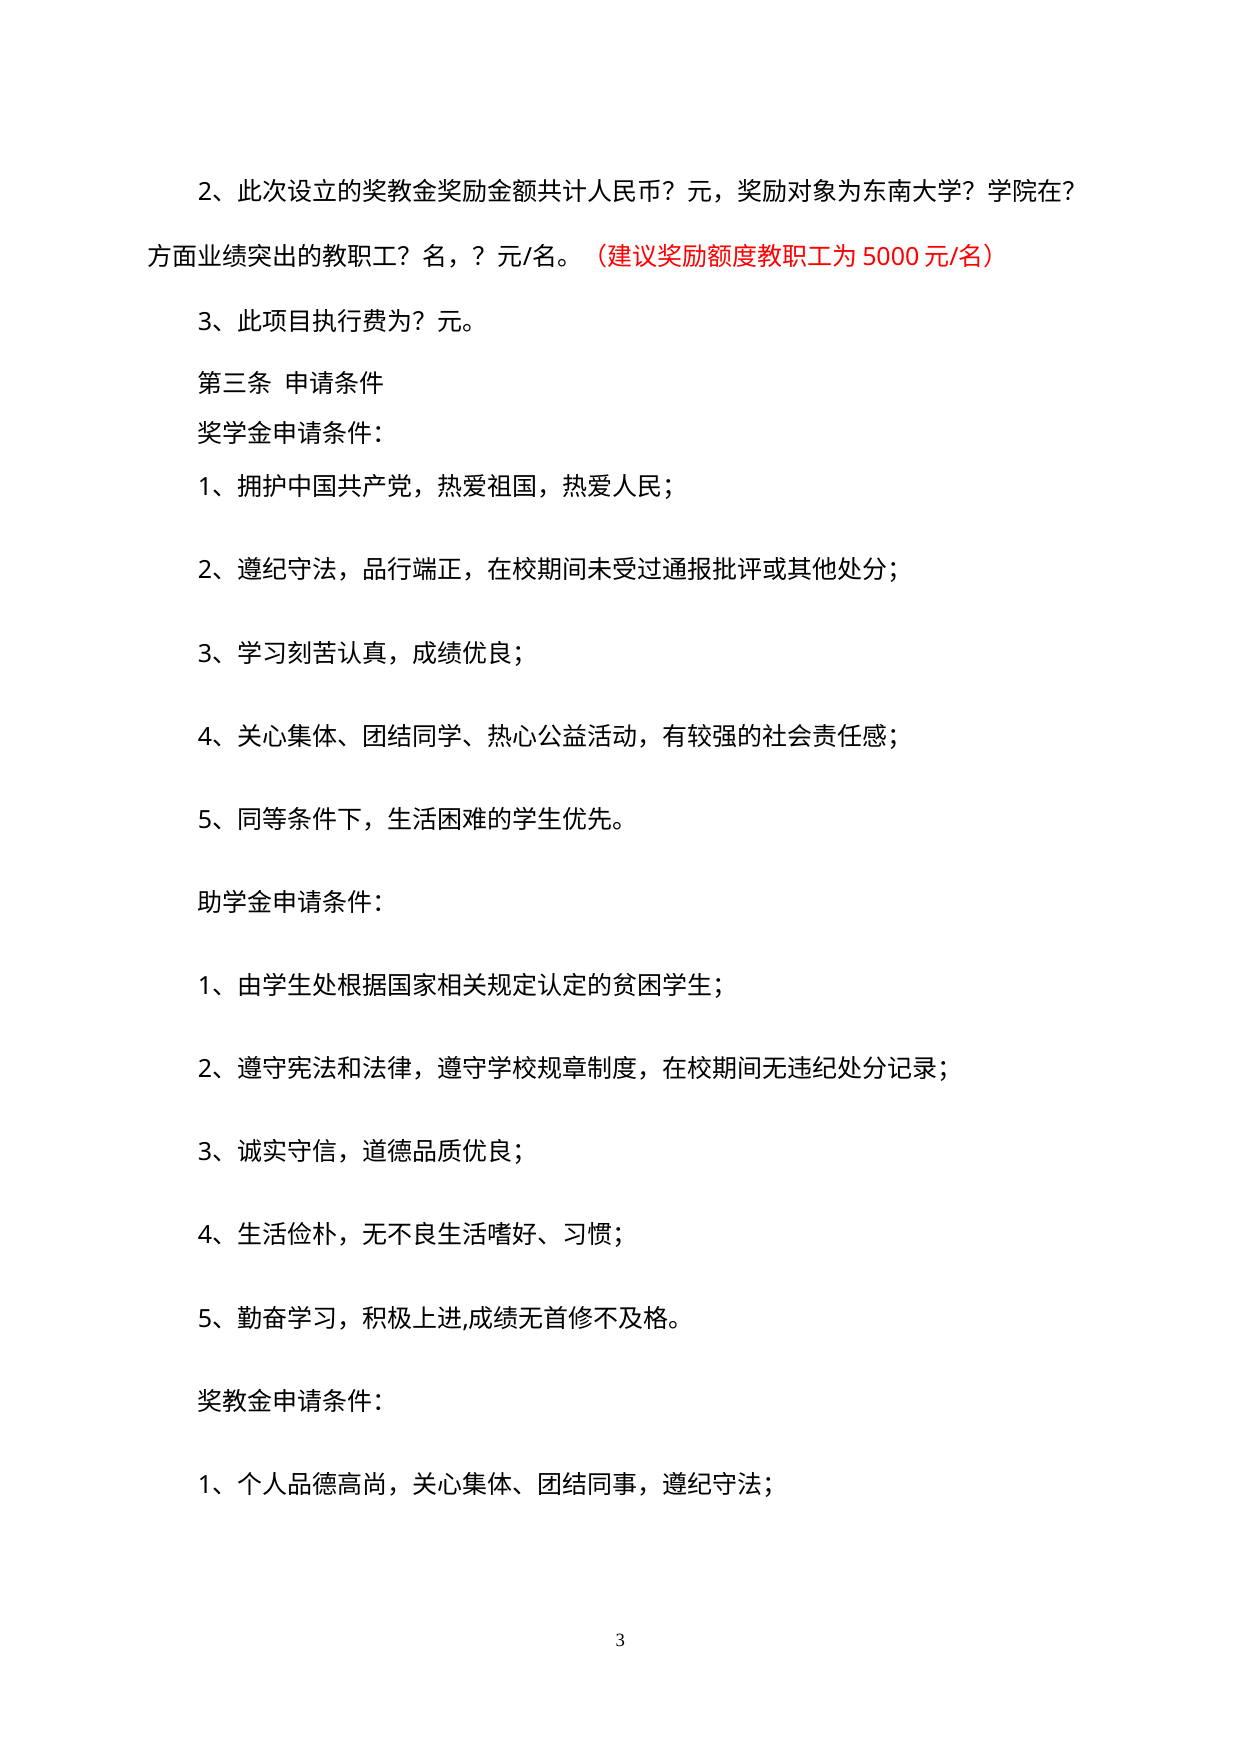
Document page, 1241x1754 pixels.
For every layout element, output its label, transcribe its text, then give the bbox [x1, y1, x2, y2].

text 4、生活俭朴，无不良生活嗜好、习惯； [148, 1201, 1092, 1266]
text 4、关心集体、团结同学、热心公益活动，有较强的社会责任感； [148, 702, 1092, 767]
text 2、此次设立的奖教金奖励金额共计人民币？元，奖励对象为东南大学？学院在？方面业绩突出的教职工？名，？元/名。（建议奖励额度教职工为5000元/名） [148, 157, 1092, 287]
text 2、遵纪守法，品行端正，在校期间未受过通报批评或其他处分； [148, 536, 1092, 601]
text 3、诚实守信，道德品质优良； [148, 1117, 1092, 1182]
text 3、此项目执行费为？元。 [148, 287, 1092, 352]
text 5、勤奋学习，积极上进,成绩无首修不及格。 [148, 1284, 1092, 1349]
text 3、学习刻苦认真，成绩优良； [148, 619, 1092, 684]
text 1、个人品德高尚，关心集体、团结同事，遵纪守法； [148, 1450, 1092, 1515]
text 5、同等条件下，生活困难的学生优先。 [148, 785, 1092, 850]
text 2、遵守宪法和法律，遵守学校规章制度，在校期间无违纪处分记录； [148, 1034, 1092, 1099]
text 第三条 申请条件 [148, 352, 1092, 402]
text 奖学金申请条件： [148, 402, 1092, 452]
text 奖教金申请条件： [148, 1367, 1092, 1432]
text 1、由学生处根据国家相关规定认定的贫困学生； [148, 951, 1092, 1016]
text 1、拥护中国共产党，热爱祖国，热爱人民； [148, 452, 1092, 517]
text 助学金申请条件： [148, 868, 1092, 933]
